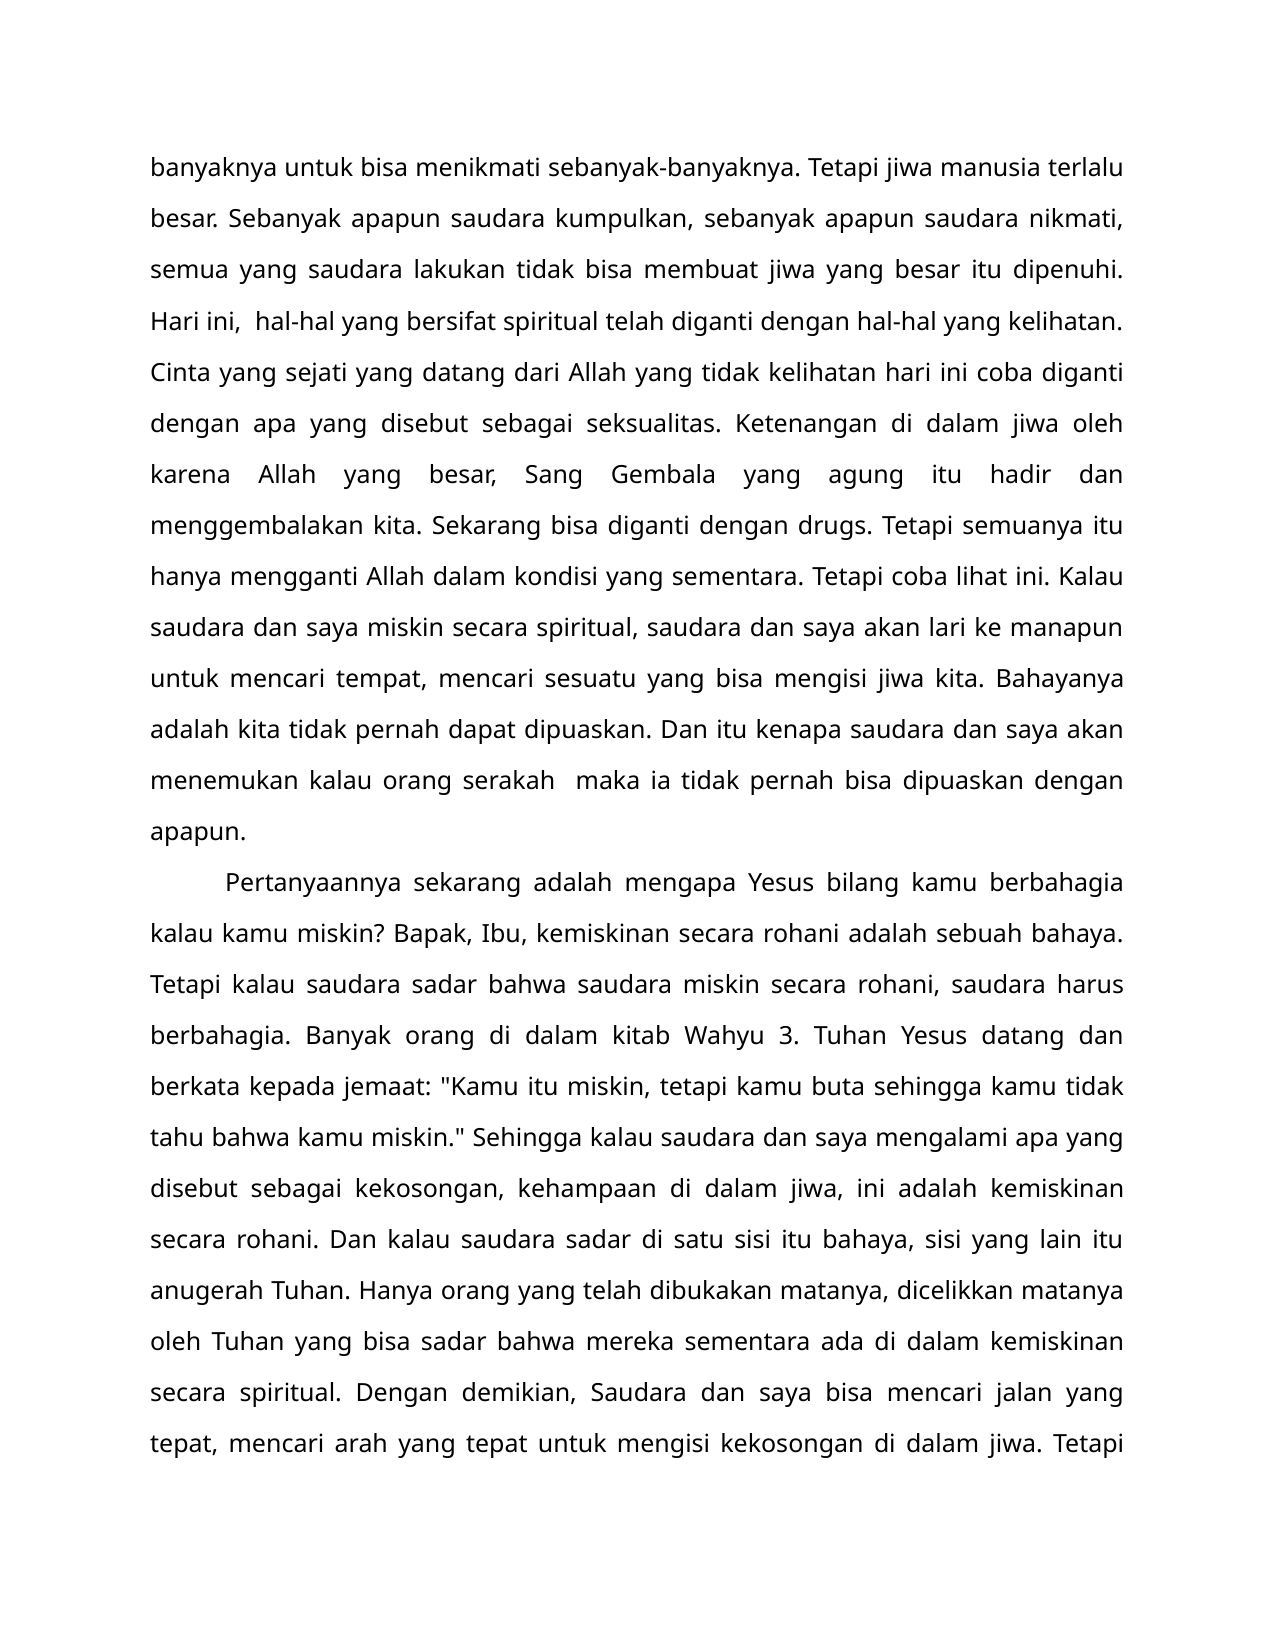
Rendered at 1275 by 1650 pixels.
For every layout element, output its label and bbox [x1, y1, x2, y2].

text [150, 150, 1125, 848]
text [150, 864, 1125, 1460]
